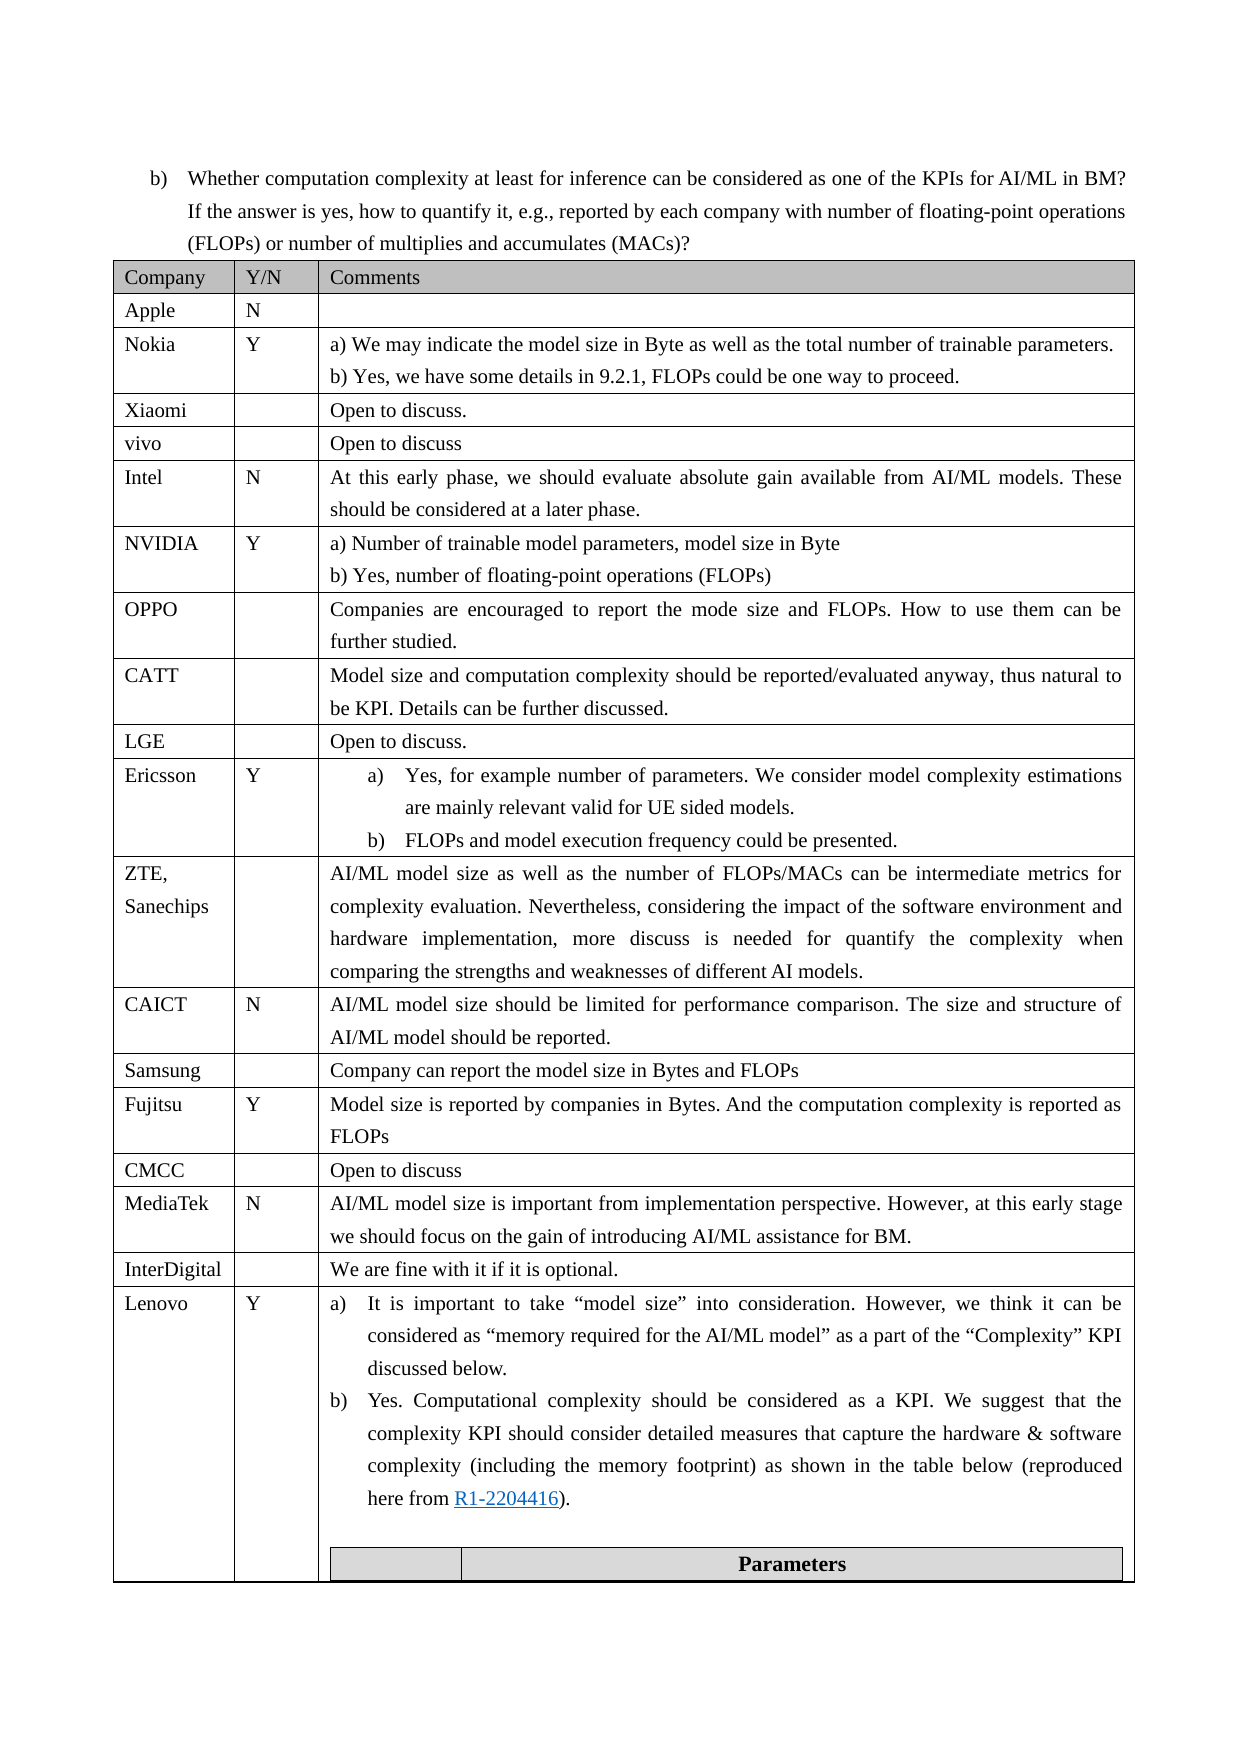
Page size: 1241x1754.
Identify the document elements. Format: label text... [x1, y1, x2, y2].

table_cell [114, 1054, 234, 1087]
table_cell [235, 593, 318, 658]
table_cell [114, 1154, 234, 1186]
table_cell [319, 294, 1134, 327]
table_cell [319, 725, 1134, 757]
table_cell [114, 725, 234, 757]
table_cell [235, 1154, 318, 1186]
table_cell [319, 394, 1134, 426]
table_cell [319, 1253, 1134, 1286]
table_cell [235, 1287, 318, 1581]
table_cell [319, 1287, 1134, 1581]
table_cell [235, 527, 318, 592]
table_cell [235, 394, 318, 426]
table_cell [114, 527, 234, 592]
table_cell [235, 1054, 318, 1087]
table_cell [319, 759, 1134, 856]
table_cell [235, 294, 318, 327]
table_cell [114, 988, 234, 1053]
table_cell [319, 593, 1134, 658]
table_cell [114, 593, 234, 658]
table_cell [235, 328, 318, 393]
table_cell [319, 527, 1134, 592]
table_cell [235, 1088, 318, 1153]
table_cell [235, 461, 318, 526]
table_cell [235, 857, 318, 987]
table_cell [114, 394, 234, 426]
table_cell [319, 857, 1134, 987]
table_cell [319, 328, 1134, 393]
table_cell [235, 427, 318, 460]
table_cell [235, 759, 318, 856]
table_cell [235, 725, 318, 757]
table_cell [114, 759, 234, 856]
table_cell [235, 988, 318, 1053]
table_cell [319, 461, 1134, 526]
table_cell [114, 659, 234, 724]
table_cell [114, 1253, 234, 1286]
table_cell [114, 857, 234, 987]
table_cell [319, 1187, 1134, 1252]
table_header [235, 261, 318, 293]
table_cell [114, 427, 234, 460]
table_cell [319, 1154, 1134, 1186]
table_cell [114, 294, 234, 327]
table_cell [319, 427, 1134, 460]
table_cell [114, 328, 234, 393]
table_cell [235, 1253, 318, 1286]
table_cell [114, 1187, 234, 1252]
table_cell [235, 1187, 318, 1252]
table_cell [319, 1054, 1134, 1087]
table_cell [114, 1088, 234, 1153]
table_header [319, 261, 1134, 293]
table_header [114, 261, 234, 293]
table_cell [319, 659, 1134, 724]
list Whether computation complexity at least for inference can be considered as one of the KPIs for AI/ML in BM? If the answer is yes, how to quantify it, e.g., reported by each company with number of floating-point operations (FLOPs) or number of multiplies and accumulates (MACs)? [150, 162, 1128, 259]
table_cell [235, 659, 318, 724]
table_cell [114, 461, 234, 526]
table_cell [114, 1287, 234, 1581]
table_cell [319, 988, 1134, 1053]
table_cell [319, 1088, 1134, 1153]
